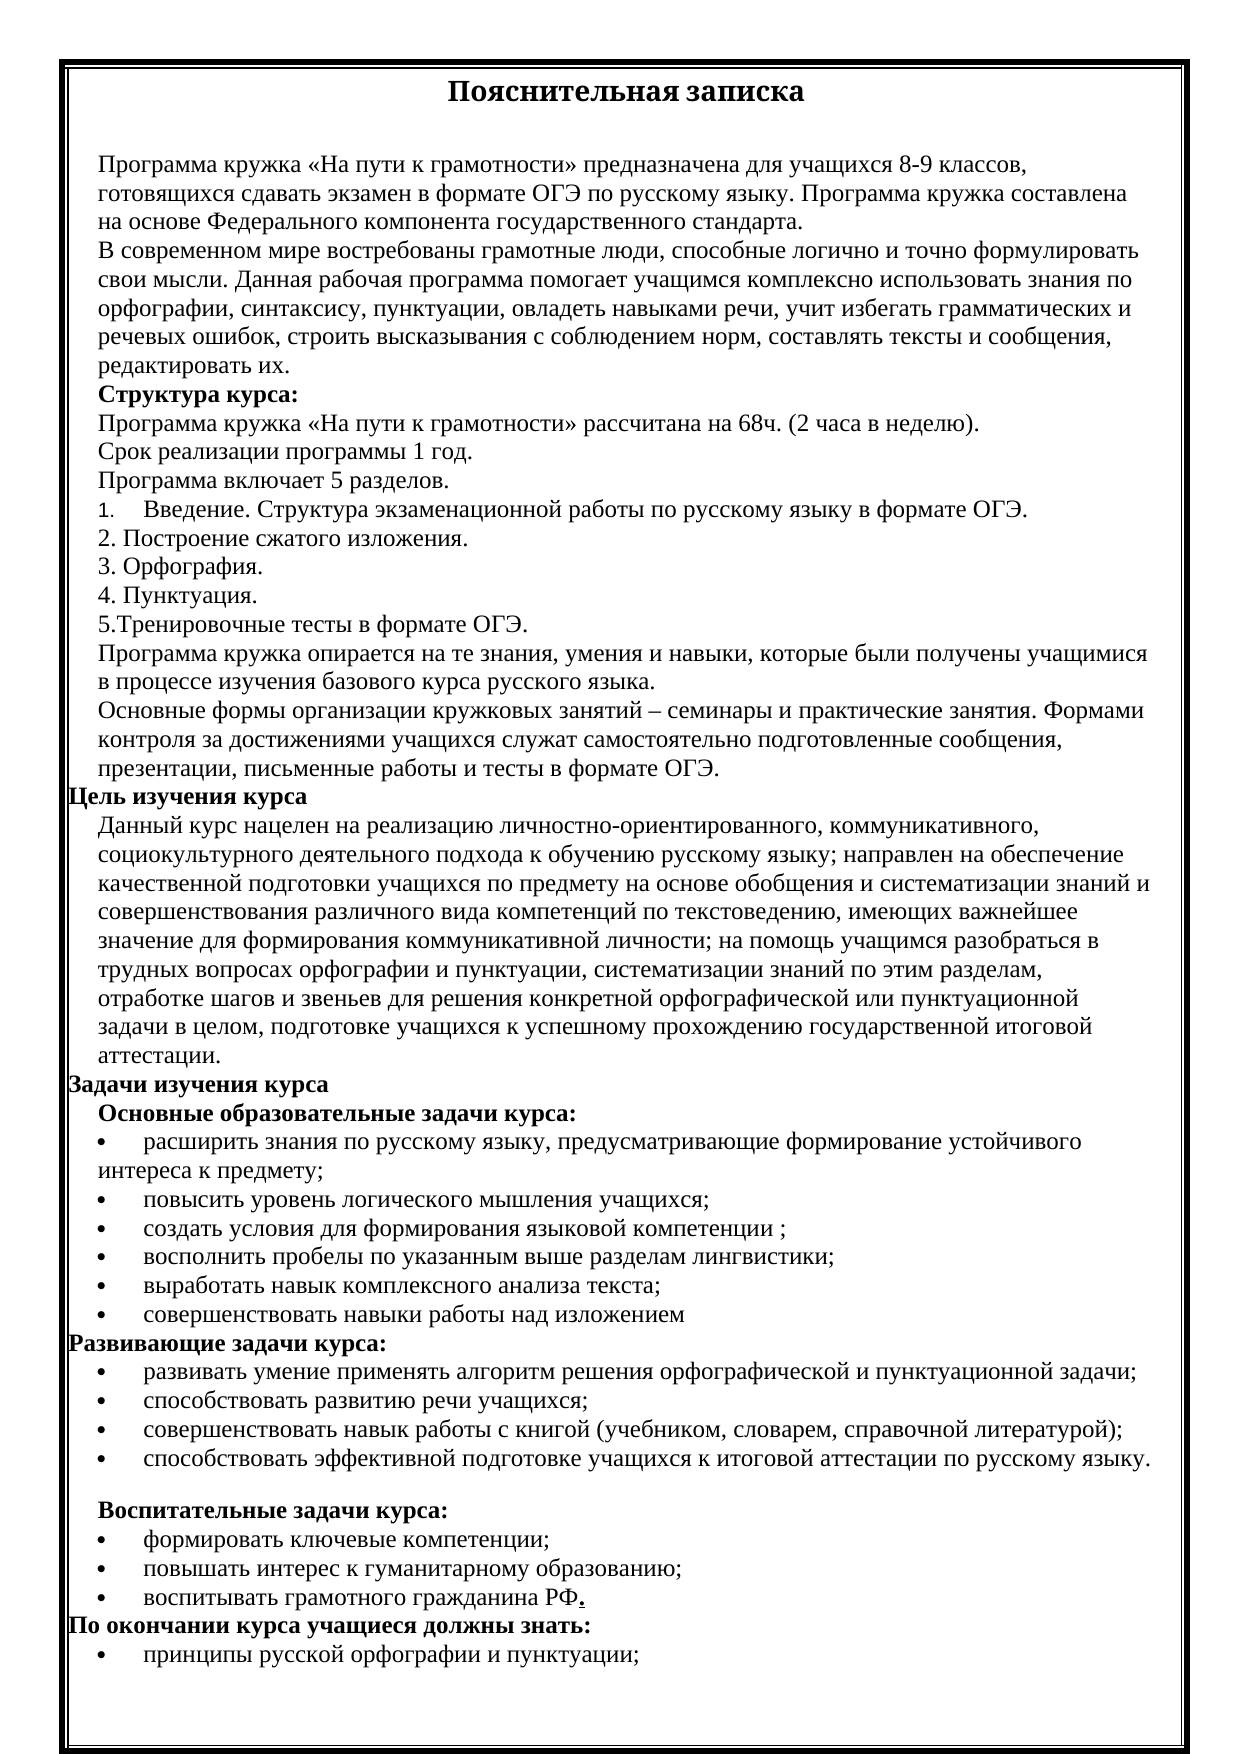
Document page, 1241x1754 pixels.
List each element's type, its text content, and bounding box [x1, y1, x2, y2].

list способствовать эффективной подготовке учащихся к итоговой аттестации по русскому языку. [98, 1443, 1152, 1471]
text 3. Орфография. [98, 551, 1152, 580]
text Данный курс нацелен на реализацию личностно-ориентированного, коммуникативного, социокультурного деятельного подхода к обучению русскому языку; направлен на обеспечение качественной подготовки учащихся по предмету на основе обобщения и систематизации знаний и совершенствования различного вида компетенций по текстоведению, имеющих важнейшее значение для формирования коммуникативной личности; на помощь учащимся разобраться в трудных вопросах орфографии и пунктуации, систематизации знаний по этим разделам, отработке шагов и звеньев для решения конкретной орфографической или пунктуационной задачи в целом, подготовке учащихся к успешному прохождению государственной итоговой аттестации. [98, 810, 1152, 1069]
list совершенствовать навыки работы над изложением [98, 1299, 1152, 1328]
list способствовать развитию речи учащихся; [98, 1385, 1152, 1414]
text 2. Построение сжатого изложения. [98, 523, 1152, 551]
text По окончании курса учащиеся должны знать: [69, 1610, 1152, 1639]
text Цель изучения курса [69, 781, 1152, 810]
text 4. Пунктуация. [98, 580, 1152, 609]
list воспитывать грамотного гражданина РФ. [98, 1582, 1152, 1610]
text Основные формы организации кружковых занятий – семинары и практические занятия. Формами контроля за достижениями учащихся служат самостоятельно подготовленные сообщения, презентации, письменные работы и тесты в формате ОГЭ. [98, 695, 1152, 781]
list повысить уровень логического мышления учащихся; [98, 1184, 1152, 1213]
list формировать ключевые компетенции; [98, 1524, 1152, 1553]
text Программа кружка «На пути к грамотности» рассчитана на 68ч. (2 часа в неделю). [98, 408, 1152, 436]
text Основные образовательные задачи курса: [98, 1098, 1152, 1126]
list Введение. Структура экзаменационной работы по русскому языку в формате ОГЭ. [98, 494, 1152, 523]
text Воспитательные задачи курса: [98, 1471, 1152, 1524]
list повышать интерес к гуманитарному образованию; [98, 1553, 1152, 1582]
list создать условия для формирования языковой компетенции ; [98, 1213, 1152, 1241]
subtitle Пояснительная записка [69, 69, 1152, 111]
list совершенствовать навык работы с книгой (учебником, словарем, справочной литературой); [98, 1414, 1152, 1443]
text Развивающие задачи курса: [69, 1328, 1152, 1356]
list расширить знания по русскому языку, предусматривающие формирование устойчивого интереса к предмету; [98, 1126, 1152, 1184]
text Структура курса: [98, 379, 1152, 408]
text В современном мире востребованы грамотные люди, способные логично и точно формулировать свои мысли. Данная рабочая программа помогает учащимся комплексно использовать знания по орфографии, синтаксису, пунктуации, овладеть навыками речи, учит избегать грамматических и речевых ошибок, строить высказывания с соблюдением норм, составлять тексты и сообщения, редактировать их. [98, 235, 1152, 379]
list восполнить пробелы по указанным выше разделам лингвистики; [98, 1241, 1152, 1270]
list развивать умение применять алгоритм решения орфографической и пунктуационной задачи; [98, 1356, 1152, 1385]
text Срок реализации программы 1 год. [98, 436, 1152, 465]
text Программа кружка «На пути к грамотности» предназначена для учащихся 8-9 классов, готовящихся сдавать экзамен в формате ОГЭ по русскому языку. Программа кружка составлена на основе Федерального компонента государственного стандарта. [98, 149, 1152, 235]
text Программа включает 5 разделов. [98, 465, 1152, 494]
list принципы русской орфографии и пунктуации; [98, 1639, 1152, 1668]
list выработать навык комплексного анализа текста; [98, 1270, 1152, 1299]
text 5.Тренировочные тесты в формате ОГЭ. [98, 609, 1152, 638]
text Программа кружка опирается на те знания, умения и навыки, которые были получены учащимися в процессе изучения базового курса русского языка. [98, 638, 1152, 695]
text Задачи изучения курса [69, 1069, 1152, 1098]
